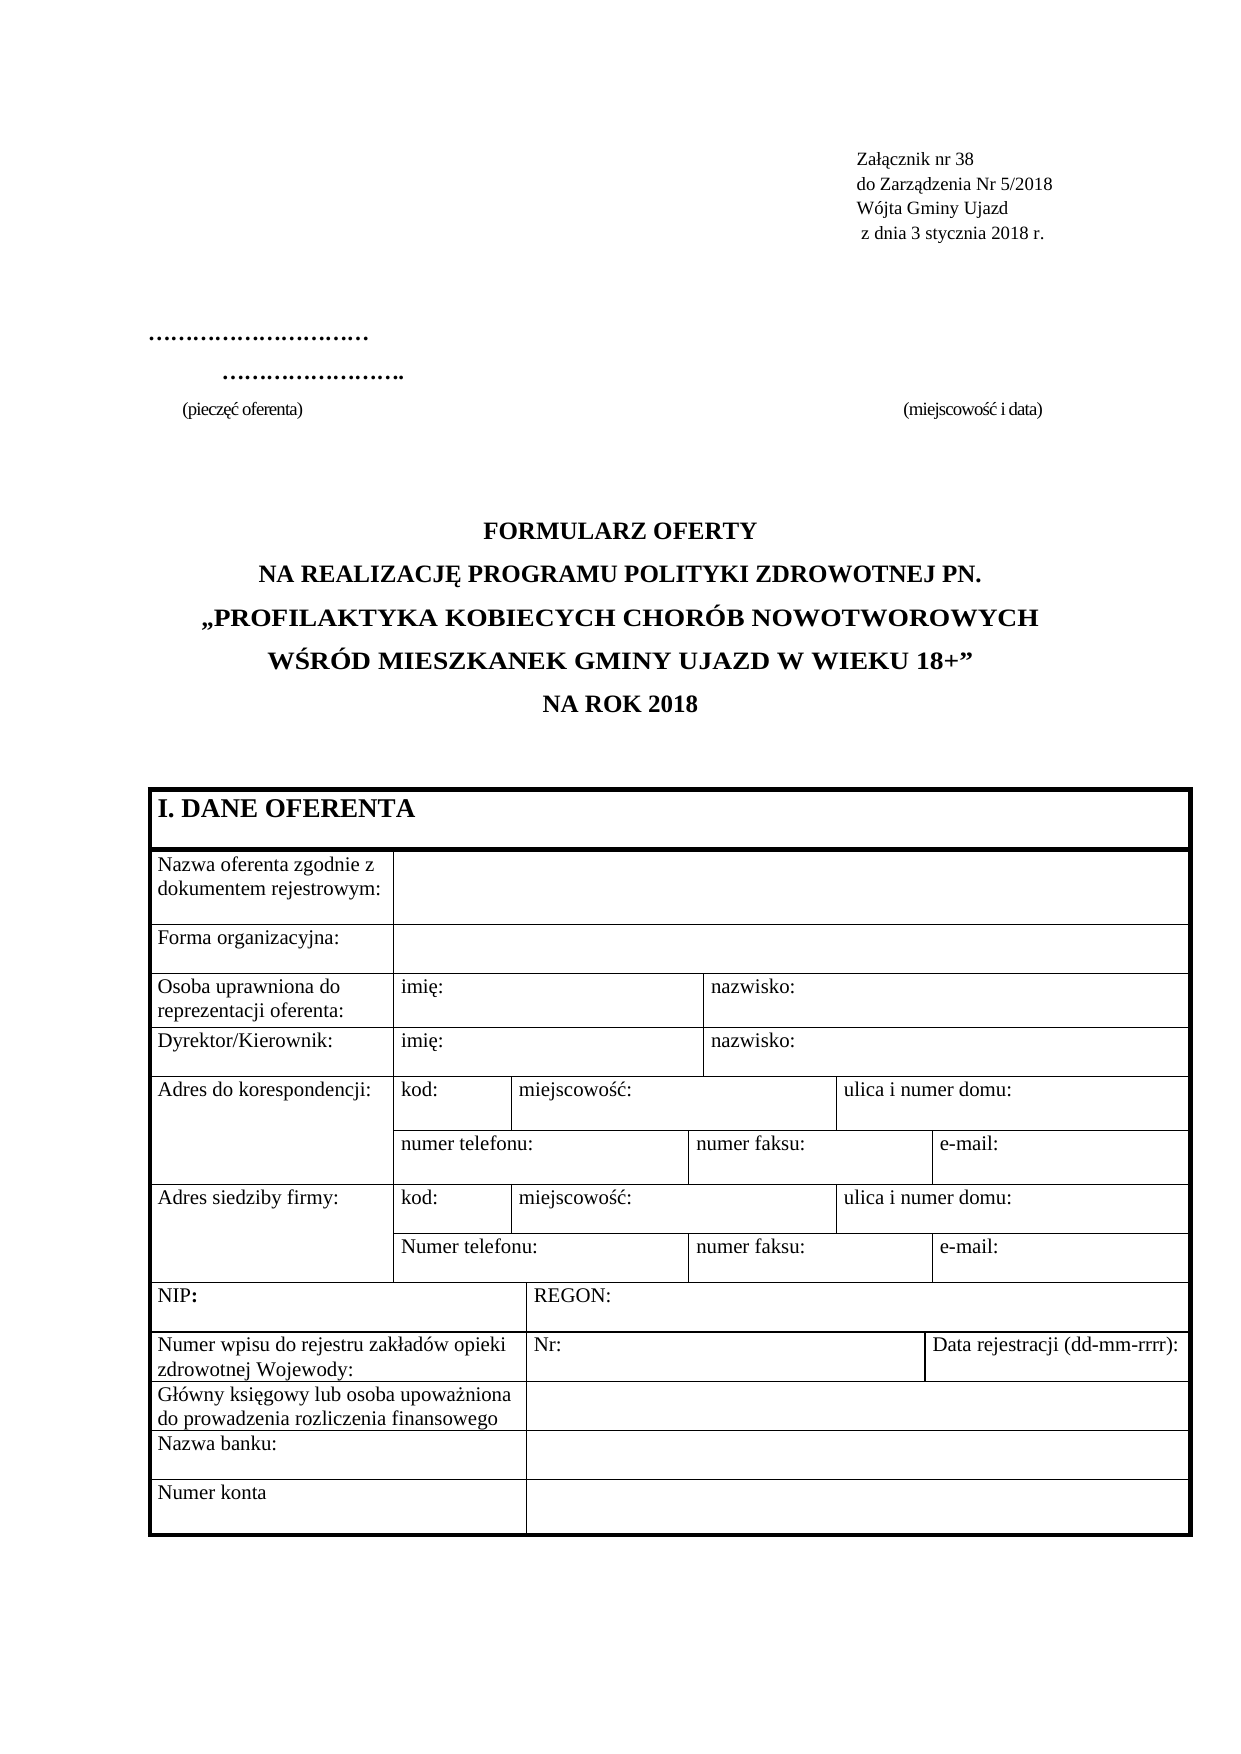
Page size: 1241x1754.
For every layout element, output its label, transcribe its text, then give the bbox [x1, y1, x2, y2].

table_cell imię: [394, 974, 703, 1027]
table_cell Numer wpisu do rejestru zakładów opieki zdrowotnej Wojewody: [152, 1333, 526, 1381]
table_cell Adres do korespondencji: [152, 1077, 393, 1184]
table_cell [527, 1382, 1188, 1430]
table_cell REGON: [527, 1283, 1188, 1331]
table_cell Numer telefonu: [394, 1234, 688, 1282]
text (pieczęć oferenta) (miejscowość i data) [148, 398, 1093, 419]
table_cell imię: [394, 1028, 703, 1076]
table_cell Adres siedziby firmy: [152, 1185, 393, 1282]
text FORMULARZ OFERTY [148, 516, 1093, 545]
table_cell nazwisko: [704, 1028, 1188, 1076]
table_cell [394, 852, 1188, 924]
table_cell NIP: [152, 1283, 526, 1331]
text z dnia 3 stycznia 2018 r. [856, 222, 1196, 243]
table_cell Nazwa banku: [152, 1431, 526, 1479]
table_cell nazwisko: [704, 974, 1188, 1027]
table_cell kod: [394, 1077, 511, 1130]
table_cell Numer konta [152, 1480, 526, 1533]
text Załącznik nr 38 do Zarządzenia Nr 5/2018 [856, 148, 1196, 194]
table_cell Dyrektor/Kierownik: [152, 1028, 393, 1076]
table_cell numer telefonu: [394, 1131, 688, 1184]
table_cell [527, 1480, 1188, 1533]
text na rok 2018 [148, 689, 1093, 718]
table_cell ulica i numer domu: [837, 1185, 1188, 1233]
table_cell miejscowość: [512, 1077, 836, 1130]
table_cell Główny księgowy lub osoba upoważniona do prowadzenia rozliczenia finansowego [152, 1382, 526, 1430]
table_header I. DANE OFERENTA [152, 792, 1188, 847]
table_cell Osoba uprawniona do reprezentacji oferenta: [152, 974, 393, 1027]
table_cell ulica i numer domu: [837, 1077, 1188, 1130]
table_cell e-mail: [933, 1131, 1188, 1184]
table_cell numer faksu: [689, 1234, 932, 1282]
table_cell Nazwa oferenta zgodnie z dokumentem rejestrowym: [152, 852, 393, 924]
table_cell kod: [394, 1185, 511, 1233]
table_cell [527, 1431, 1188, 1479]
table_cell Forma organizacyjna: [152, 925, 393, 973]
table_cell Nr: [527, 1333, 924, 1381]
table_cell e-mail: [933, 1234, 1188, 1282]
table_cell miejscowość: [512, 1185, 836, 1233]
text Wójta Gminy Ujazd [856, 197, 1196, 219]
text na realizację programu polityki zdrowotnej pn. „Profilaktyka kobiecych chorób nowotworowych wśród mieszkanek gminy Ujazd w wieku 18+” [148, 559, 1093, 674]
table_cell [394, 925, 1188, 973]
text ………………………… ……………………. [148, 319, 1093, 385]
table_cell Data rejestracji (dd-mm-rrrr): [926, 1333, 1188, 1381]
table_cell numer faksu: [689, 1131, 932, 1184]
